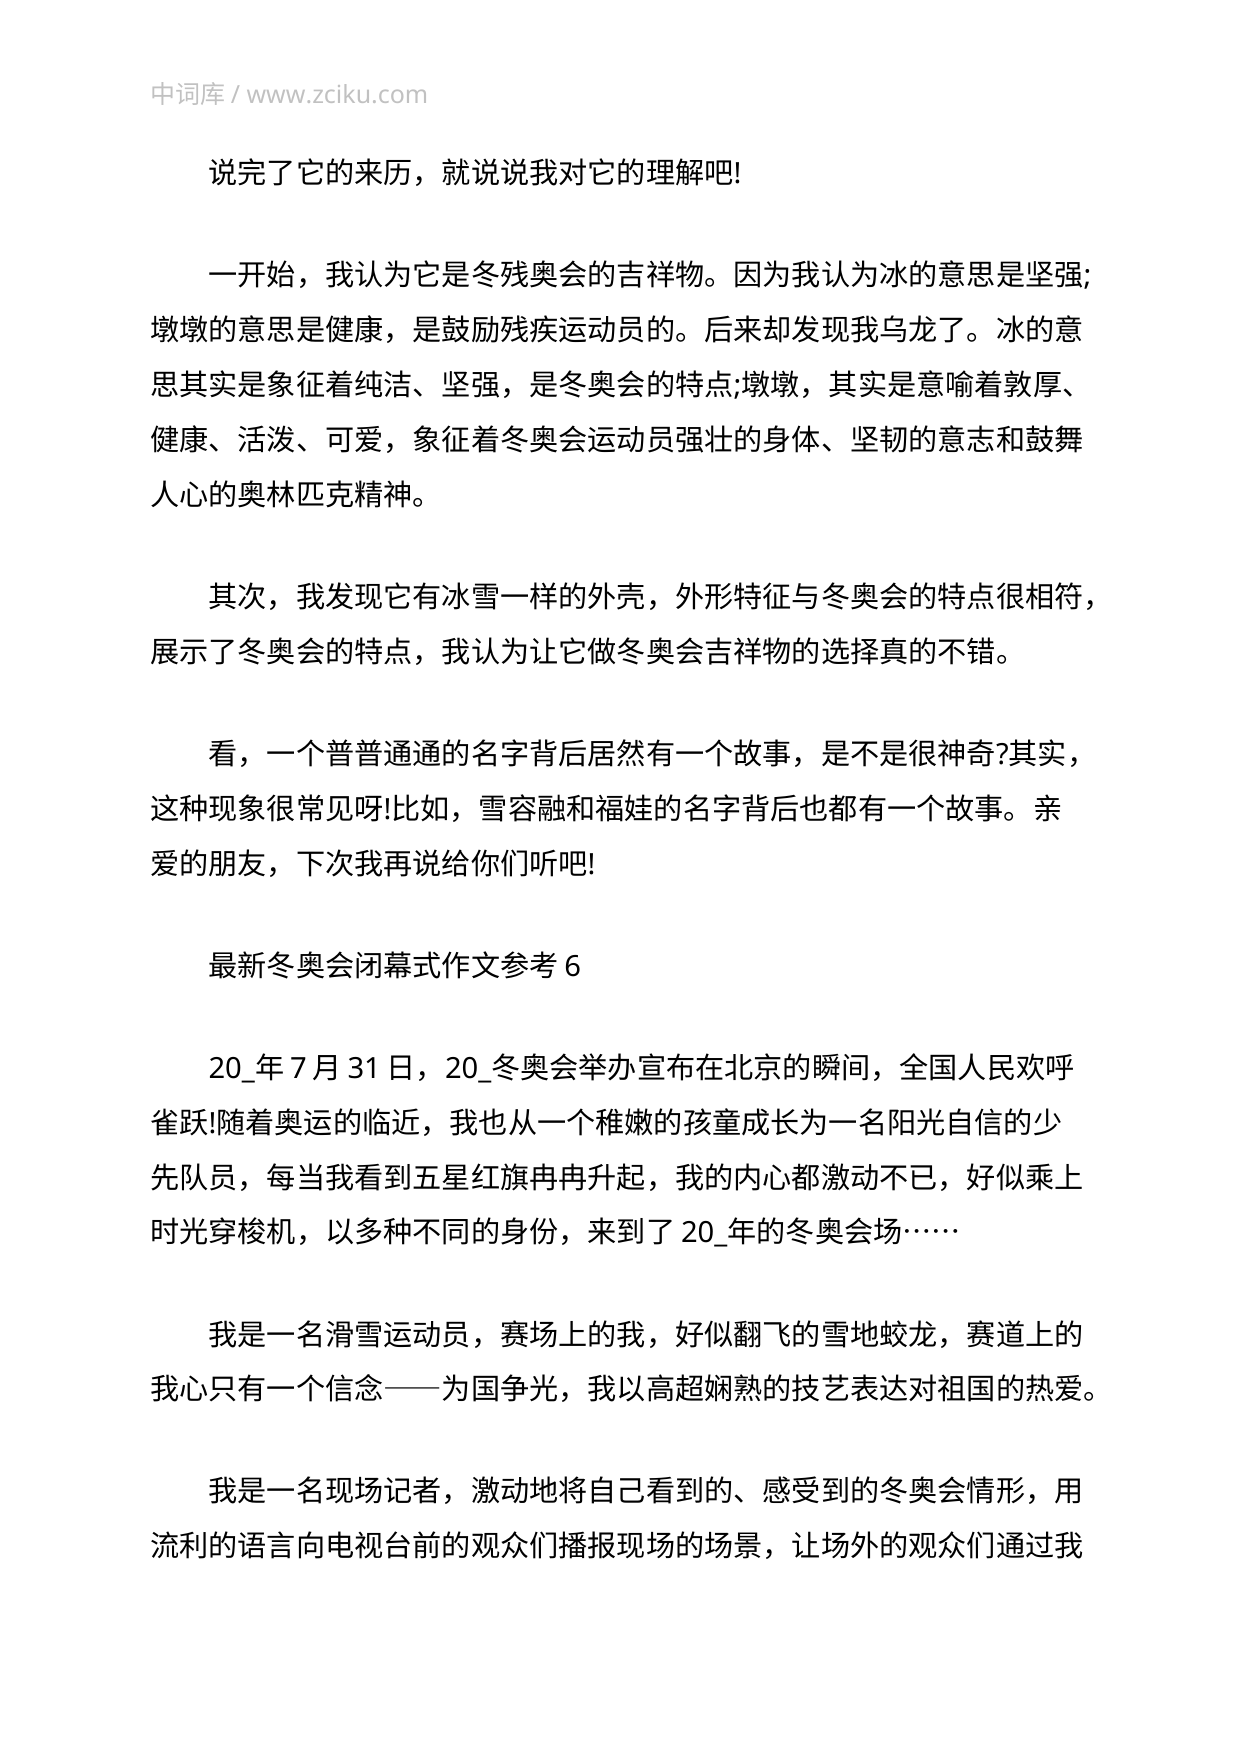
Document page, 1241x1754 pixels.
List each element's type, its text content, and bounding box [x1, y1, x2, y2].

text 说完了它的来历，就说说我对它的理解吧! [150, 150, 1090, 192]
text 其次，我发现它有冰雪一样的外壳，外形特征与冬奥会的特点很相符，展示了冬奥会的特点，我认为让它做冬奥会吉祥物的选择真的不错。 [150, 573, 1090, 671]
text 一开始，我认为它是冬残奥会的吉祥物。因为我认为冰的意思是坚强;墩墩的意思是健康，是鼓励残疾运动员的。后来却发现我乌龙了。冰的意思其实是象征着纯洁、坚强，是冬奥会的特点;墩墩，其实是意喻着敦厚、健康、活泼、可爱，象征着冬奥会运动员强壮的身体、坚韧的意志和鼓舞人心的奥林匹克精神。 [150, 252, 1090, 514]
text 我是一名滑雪运动员，赛场上的我，好似翻飞的雪地蛟龙，赛道上的我心只有一个信念——为国争光，我以高超娴熟的技艺表达对祖国的热爱。 [150, 1311, 1090, 1408]
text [150, 1468, 1090, 1565]
text 20_年7月31日，20_冬奥会举办宣布在北京的瞬间，全国人民欢呼雀跃!随着奥运的临近，我也从一个稚嫩的孩童成长为一名阳光自信的少先队员，每当我看到五星红旗冉冉升起，我的内心都激动不已，好似乘上时光穿梭机，以多种不同的身份，来到了20_年的冬奥会场…… [150, 1044, 1090, 1251]
text 看，一个普普通通的名字背后居然有一个故事，是不是很神奇?其实，这种现象很常见呀!比如，雪容融和福娃的名字背后也都有一个故事。亲爱的朋友，下次我再说给你们听吧! [150, 730, 1090, 883]
text 最新冬奥会闭幕式作文参考6 [150, 942, 1090, 984]
